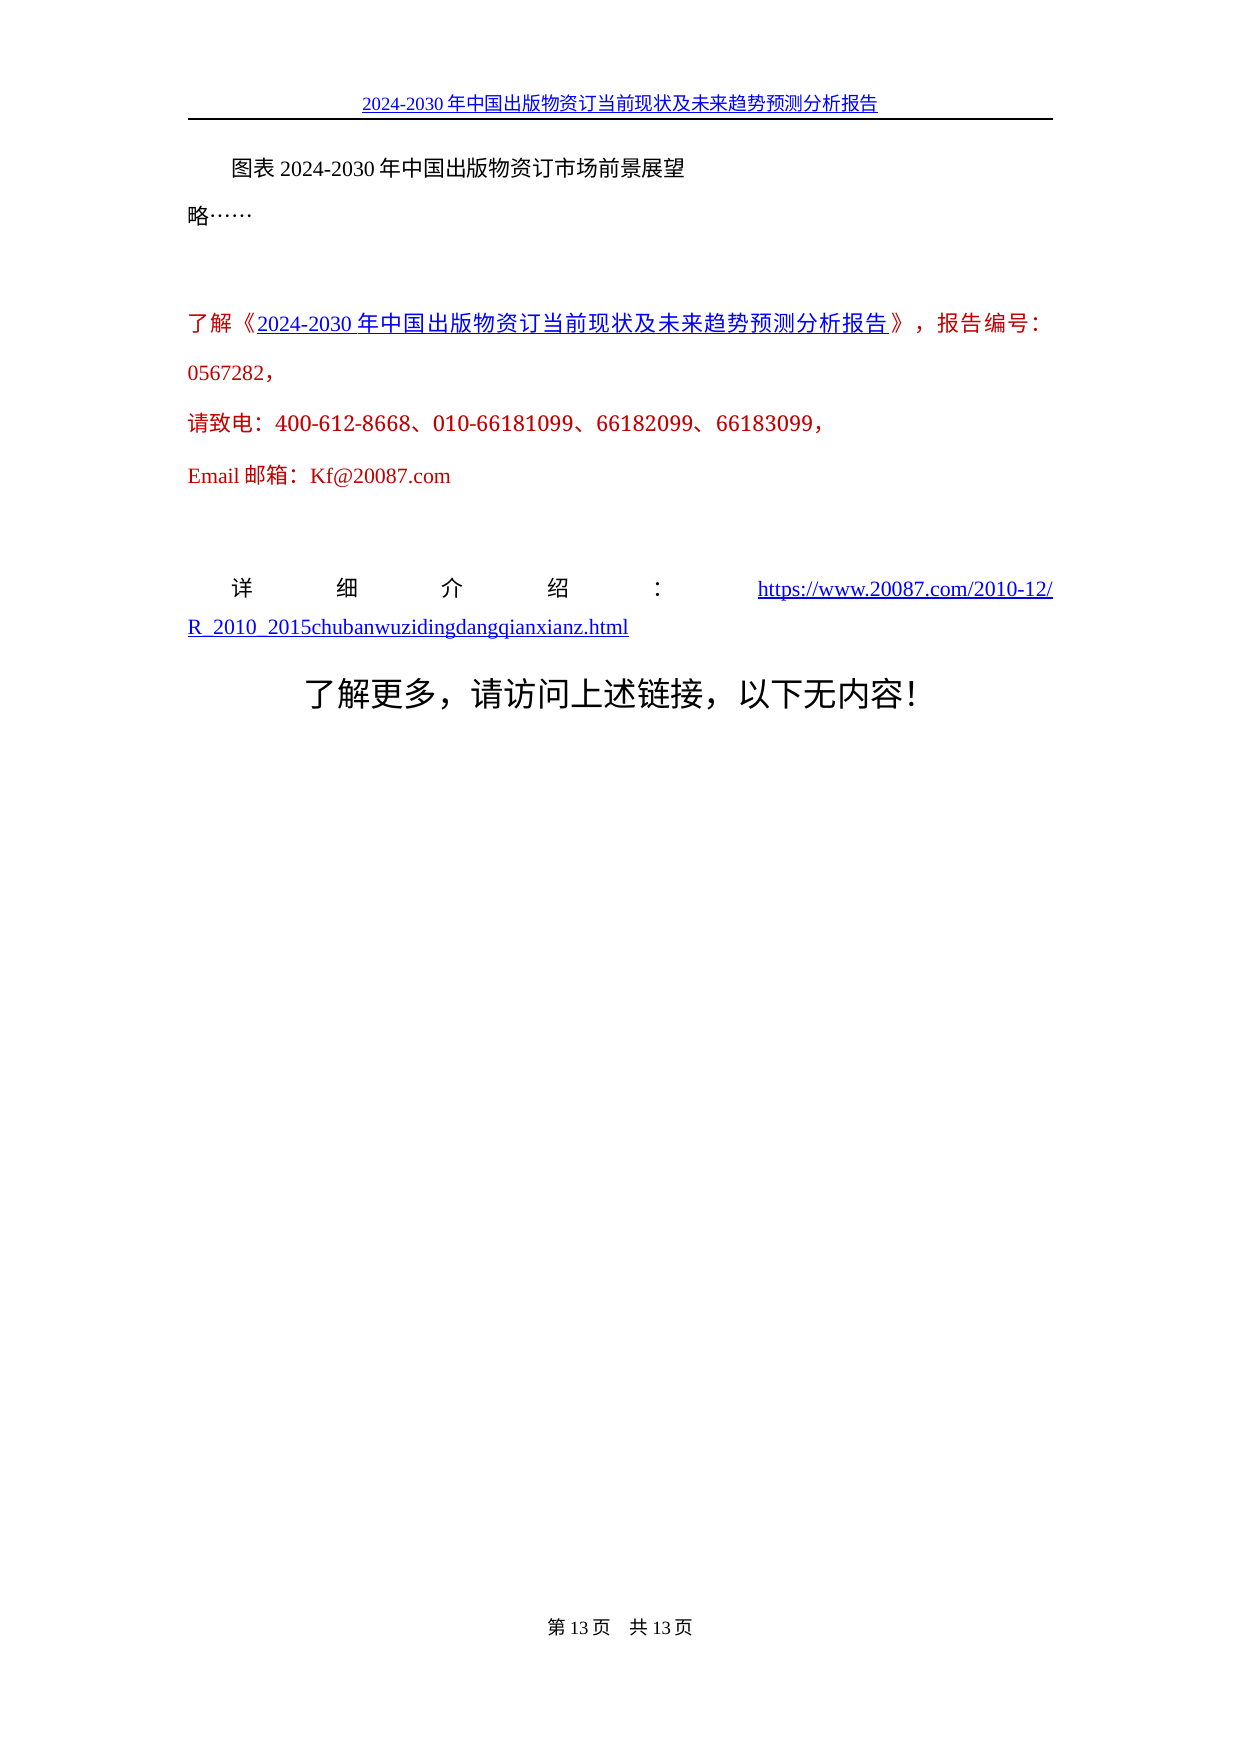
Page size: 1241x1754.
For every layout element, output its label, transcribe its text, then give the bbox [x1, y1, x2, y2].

text Email邮箱：Kf@20087.com [187, 457, 1053, 490]
title 了解更多，请访问上述链接，以下无内容！ [187, 659, 1053, 724]
text 请致电：400-612-8668、010-66181099、66182099、66183099， [187, 406, 1053, 438]
text 详细介绍：https://www.20087.com/2010-12/R_2010_2015chubanwuzidingdangqianxianz.html [187, 570, 1053, 643]
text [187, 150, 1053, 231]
text 了解《2024-2030年中国出版物资订当前现状及未来趋势预测分析报告》，报告编号：0567282， [187, 305, 1053, 387]
